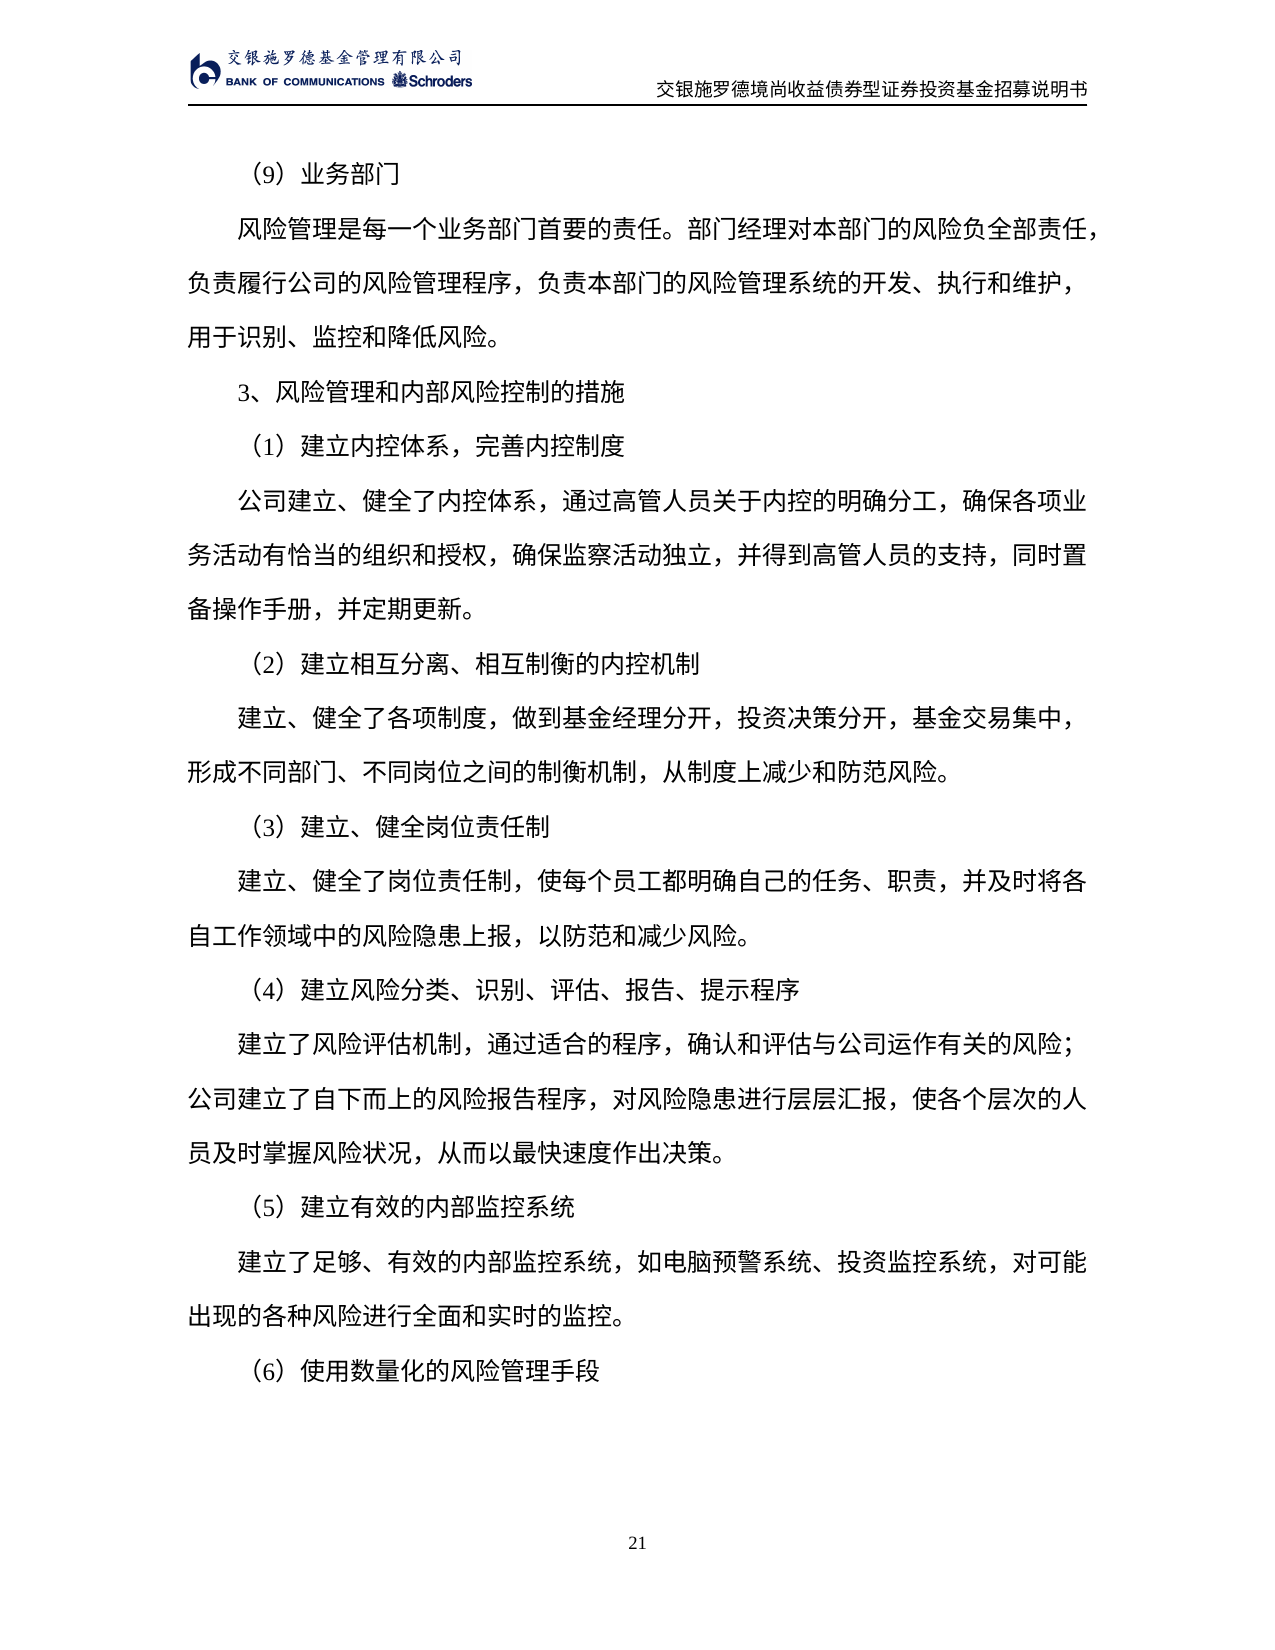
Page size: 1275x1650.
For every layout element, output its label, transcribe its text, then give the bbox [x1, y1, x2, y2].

picture [190, 50, 472, 89]
text 风险管理是每一个业务部门首要的责任。部门经理对本部门的风险负全部责任，负责履行公司的风险管理程序，负责本部门的风险管理系统的开发、执行和维护，用于识别、监控和降低风险。 [187, 209, 1087, 354]
text （1）建立内控体系，完善内控制度 [187, 427, 1087, 463]
text 建立了足够、有效的内部监控系统，如电脑预警系统、投资监控系统，对可能出现的各种风险进行全面和实时的监控。 [187, 1242, 1087, 1333]
text 3、风险管理和内部风险控制的措施 [187, 372, 1087, 408]
text （4）建立风险分类、识别、评估、报告、提示程序 [187, 970, 1087, 1007]
text （9）业务部门 [187, 155, 1087, 191]
text （3）建立、健全岗位责任制 [187, 807, 1087, 843]
text 建立、健全了各项制度，做到基金经理分开，投资决策分开，基金交易集中，形成不同部门、不同岗位之间的制衡机制，从制度上减少和防范风险。 [187, 698, 1087, 789]
text 建立、健全了岗位责任制，使每个员工都明确自己的任务、职责，并及时将各自工作领域中的风险隐患上报，以防范和减少风险。 [187, 862, 1087, 952]
text （5）建立有效的内部监控系统 [187, 1188, 1087, 1224]
text 建立了风险评估机制，通过适合的程序，确认和评估与公司运作有关的风险；公司建立了自下而上的风险报告程序，对风险隐患进行层层汇报，使各个层次的人员及时掌握风险状况，从而以最快速度作出决策。 [187, 1025, 1087, 1170]
text 公司建立、健全了内控体系，通过高管人员关于内控的明确分工，确保各项业务活动有恰当的组织和授权，确保监察活动独立，并得到高管人员的支持，同时置备操作手册，并定期更新。 [187, 481, 1087, 626]
text （2）建立相互分离、相互制衡的内控机制 [187, 644, 1087, 680]
text （6）使用数量化的风险管理手段 [187, 1351, 1087, 1387]
